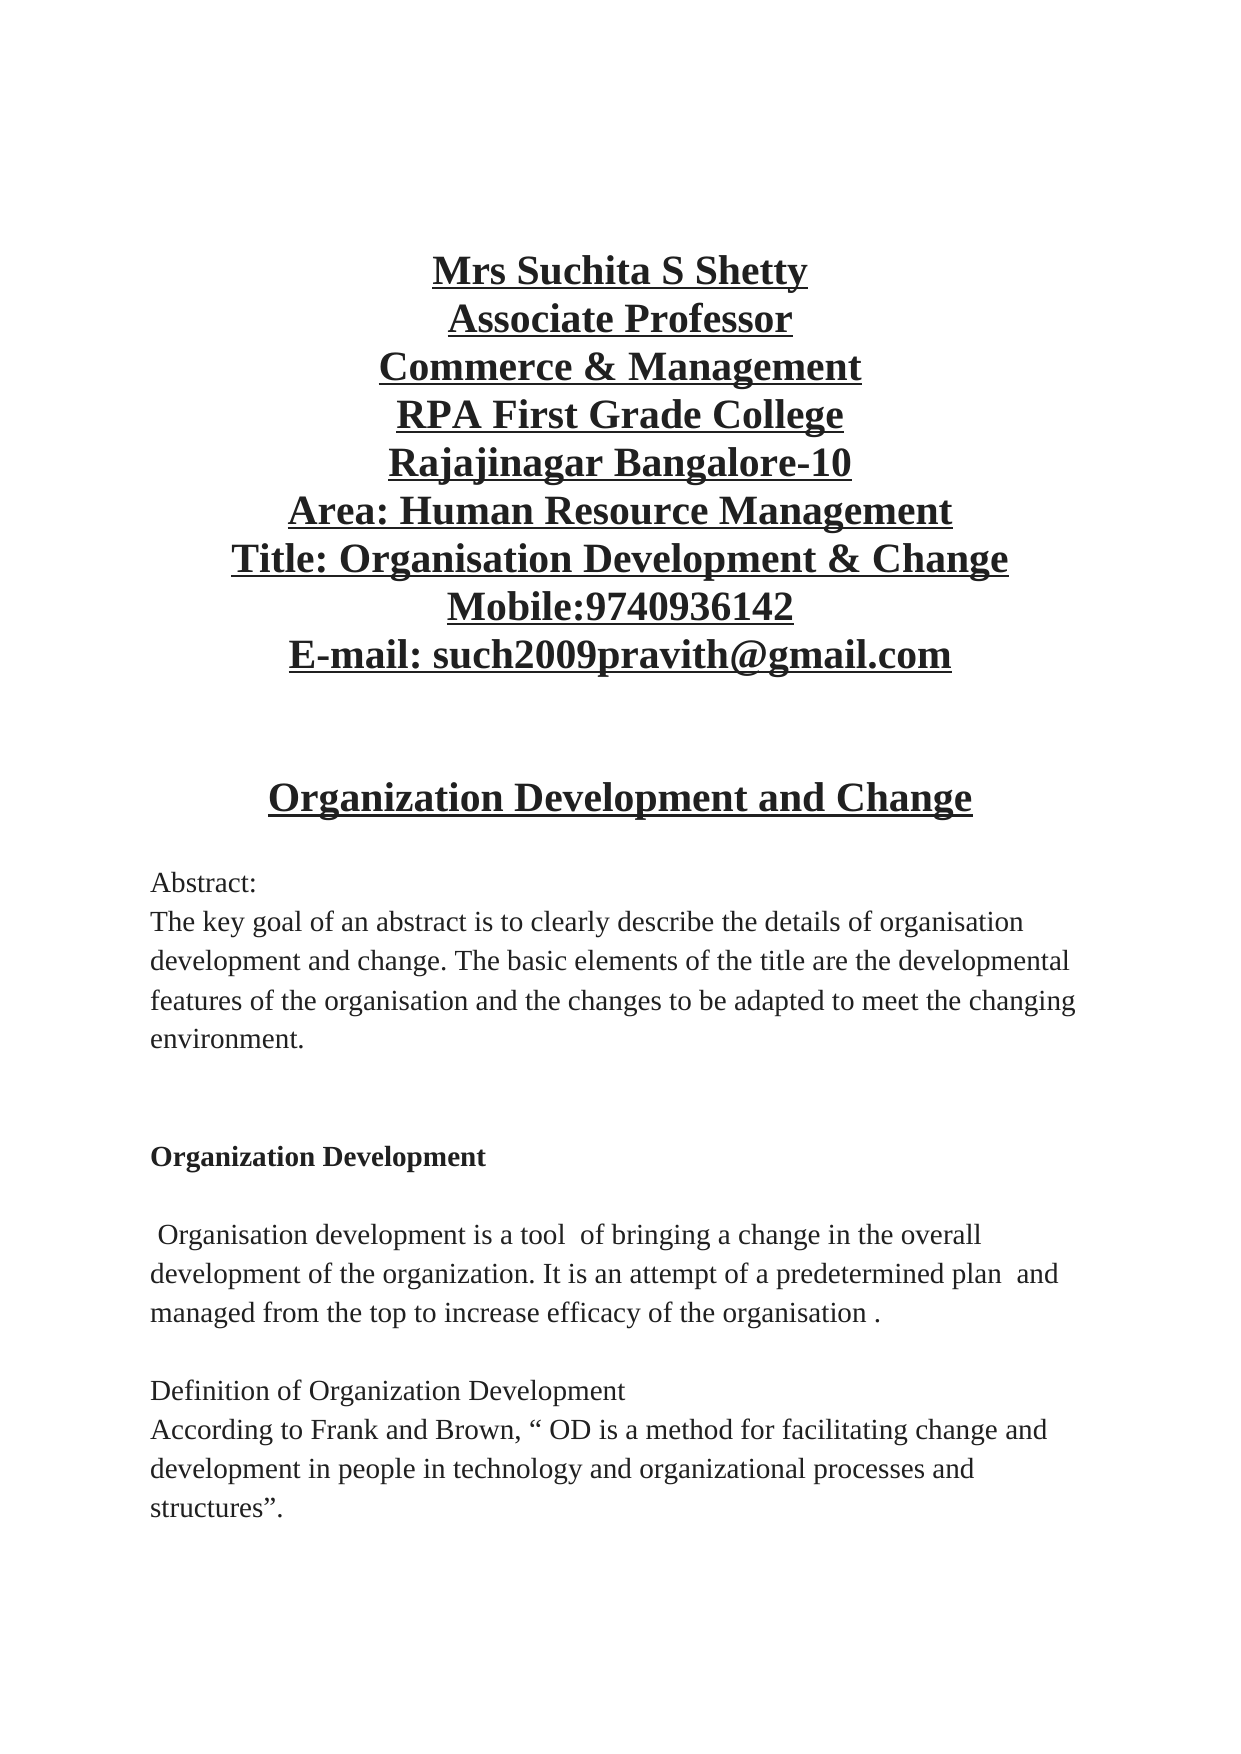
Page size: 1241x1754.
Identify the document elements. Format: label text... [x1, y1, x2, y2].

text Title: Organisation Development & Change [150, 533, 1090, 581]
text Organization Development and Change [150, 773, 1090, 821]
text Abstract: [150, 860, 1090, 899]
text Commerce & Management [150, 342, 1090, 389]
text Organisation development is a tool of bringing a change in the overall development of the organization. It is an attempt of a predetermined plan and managed from the top to increase efficacy of the organisation . [150, 1172, 1090, 1329]
text Area: Human Resource Management [150, 485, 1090, 533]
text Definition of Organization Development According to Frank and Brown, “ OD is a method for facilitating change and development in people in technology and organizational processes and structures”. [150, 1368, 1090, 1563]
text Organization Development [150, 1094, 1090, 1172]
text RPA First Grade College [150, 389, 1090, 437]
text Mrs Suchita S Shetty [150, 246, 1090, 294]
text Mobile:9740936142 [150, 581, 1090, 629]
text E-mail: such2009pravith@gmail.com [150, 629, 1090, 677]
text Rajajinagar Bangalore-10 [150, 437, 1090, 485]
text Associate Professor [150, 294, 1090, 342]
text The key goal of an abstract is to clearly describe the details of organisation development and change. The basic elements of the title are the developmental features of the organisation and the changes to be adapted to meet the changing environment. [150, 899, 1090, 1055]
